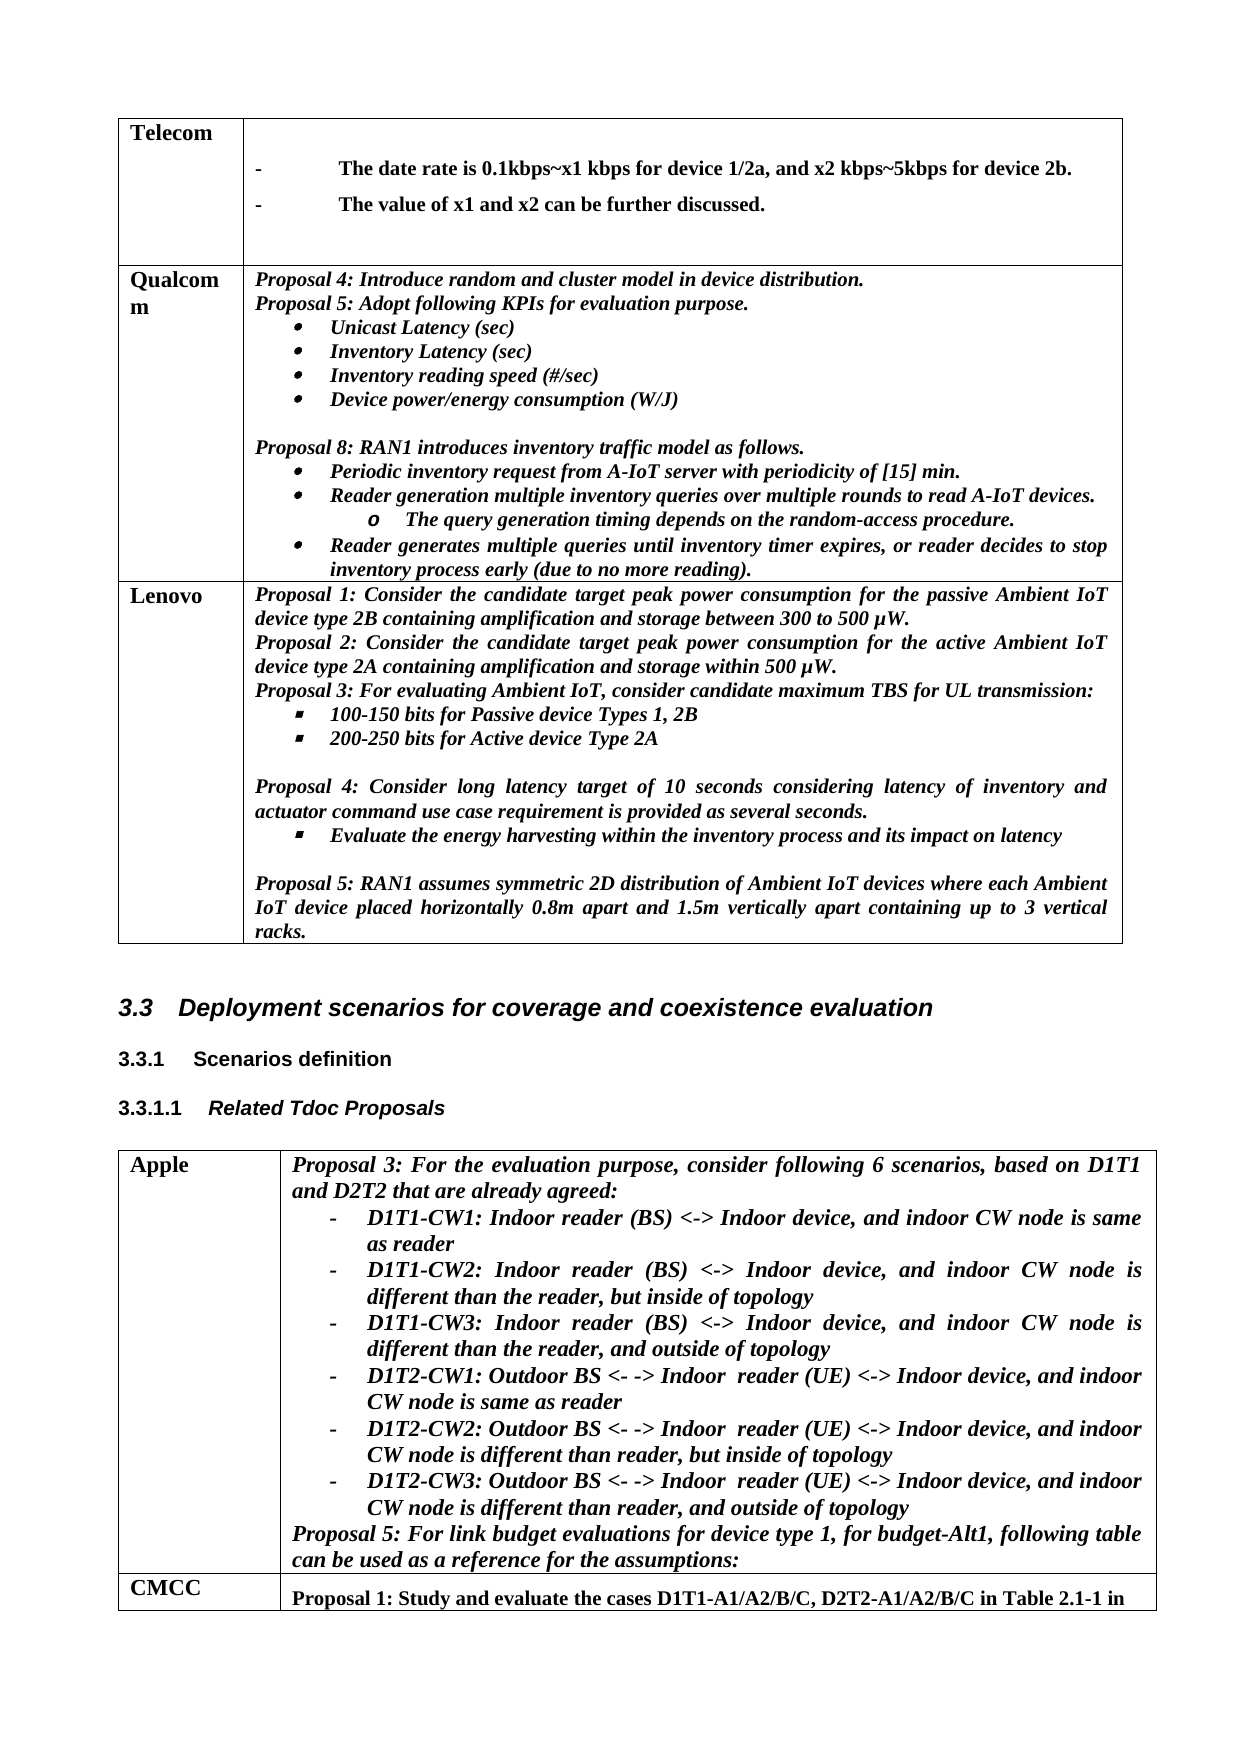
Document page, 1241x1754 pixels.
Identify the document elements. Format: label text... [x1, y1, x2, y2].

table_cell Proposal 4: Introduce random and cluster model in device distribution. Proposal 5: Adopt following KPIs for evaluation purpose. Unicast Latency (sec) Inventory Latency (sec) Inventory reading speed (#/sec) Device power/energy consumption (W/J) Proposal 8: RAN1 introduces inventory traffic model as follows. Periodic inventory request from A-IoT server with periodicity of [15] min. Reader generation multiple inventory queries over multiple rounds to read A-IoT devices. The query generation timing depends on the random-access procedure. Reader generates multiple queries until inventory timer expires, or reader decides to stop inventory process early (due to no more reading). [244, 266, 1122, 581]
subtitle Deployment scenarios for coverage and coexistence evaluation [118, 993, 1122, 1022]
subtitle Scenarios definition [118, 1047, 1122, 1071]
table_header Proposal 3: For the evaluation purpose, consider following 6 scenarios, based on D1T1 and D2T2 that are already agreed: D1T1-CW1: Indoor reader (BS) <-> Indoor device, and indoor CW node is same as reader D1T1-CW2: Indoor reader (BS) <-> Indoor device, and indoor CW node is different than the reader, but inside of topology D1T1-CW3: Indoor reader (BS) <-> Indoor device, and indoor CW node is different than the reader, and outside of topology D1T2-CW1: Outdoor BS <- -> Indoor reader (UE) <-> Indoor device, and indoor CW node is same as reader D1T2-CW2: Outdoor BS <- -> Indoor reader (UE) <-> Indoor device, and indoor CW node is different than reader, but inside of topology D1T2-CW3: Outdoor BS <- -> Indoor reader (UE) <-> Indoor device, and indoor CW node is different than reader, and outside of topology Proposal 5: For link budget evaluations for device type 1, for budget-Alt1, following table can be used as a reference for the assumptions: [281, 1151, 1156, 1573]
subtitle Related Tdoc Proposals [118, 1096, 1122, 1120]
table_cell Qualcomm [119, 266, 243, 581]
table_cell CMCC [119, 1574, 280, 1610]
table_cell China Telecom [119, 119, 243, 265]
table_header Apple [119, 1151, 280, 1573]
table_cell Lenovo [119, 582, 243, 943]
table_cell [281, 1574, 1156, 1610]
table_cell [244, 119, 1122, 265]
table_cell Proposal 1: Consider the candidate target peak power consumption for the passive Ambient IoT device type 2B containing amplification and storage between 300 to 500 µW. Proposal 2: Consider the candidate target peak power consumption for the active Ambient IoT device type 2A containing amplification and storage within 500 µW. Proposal 3: For evaluating Ambient IoT, consider candidate maximum TBS for UL transmission: 100-150 bits for Passive device Types 1, 2B 200-250 bits for Active device Type 2A Proposal 4: Consider long latency target of 10 seconds considering latency of inventory and actuator command use case requirement is provided as several seconds. Evaluate the energy harvesting within the inventory process and its impact on latency Proposal 5: RAN1 assumes symmetric 2D distribution of Ambient IoT devices where each Ambient IoT device placed horizontally 0.8m apart and 1.5m vertically apart containing up to 3 vertical racks. [244, 582, 1122, 943]
